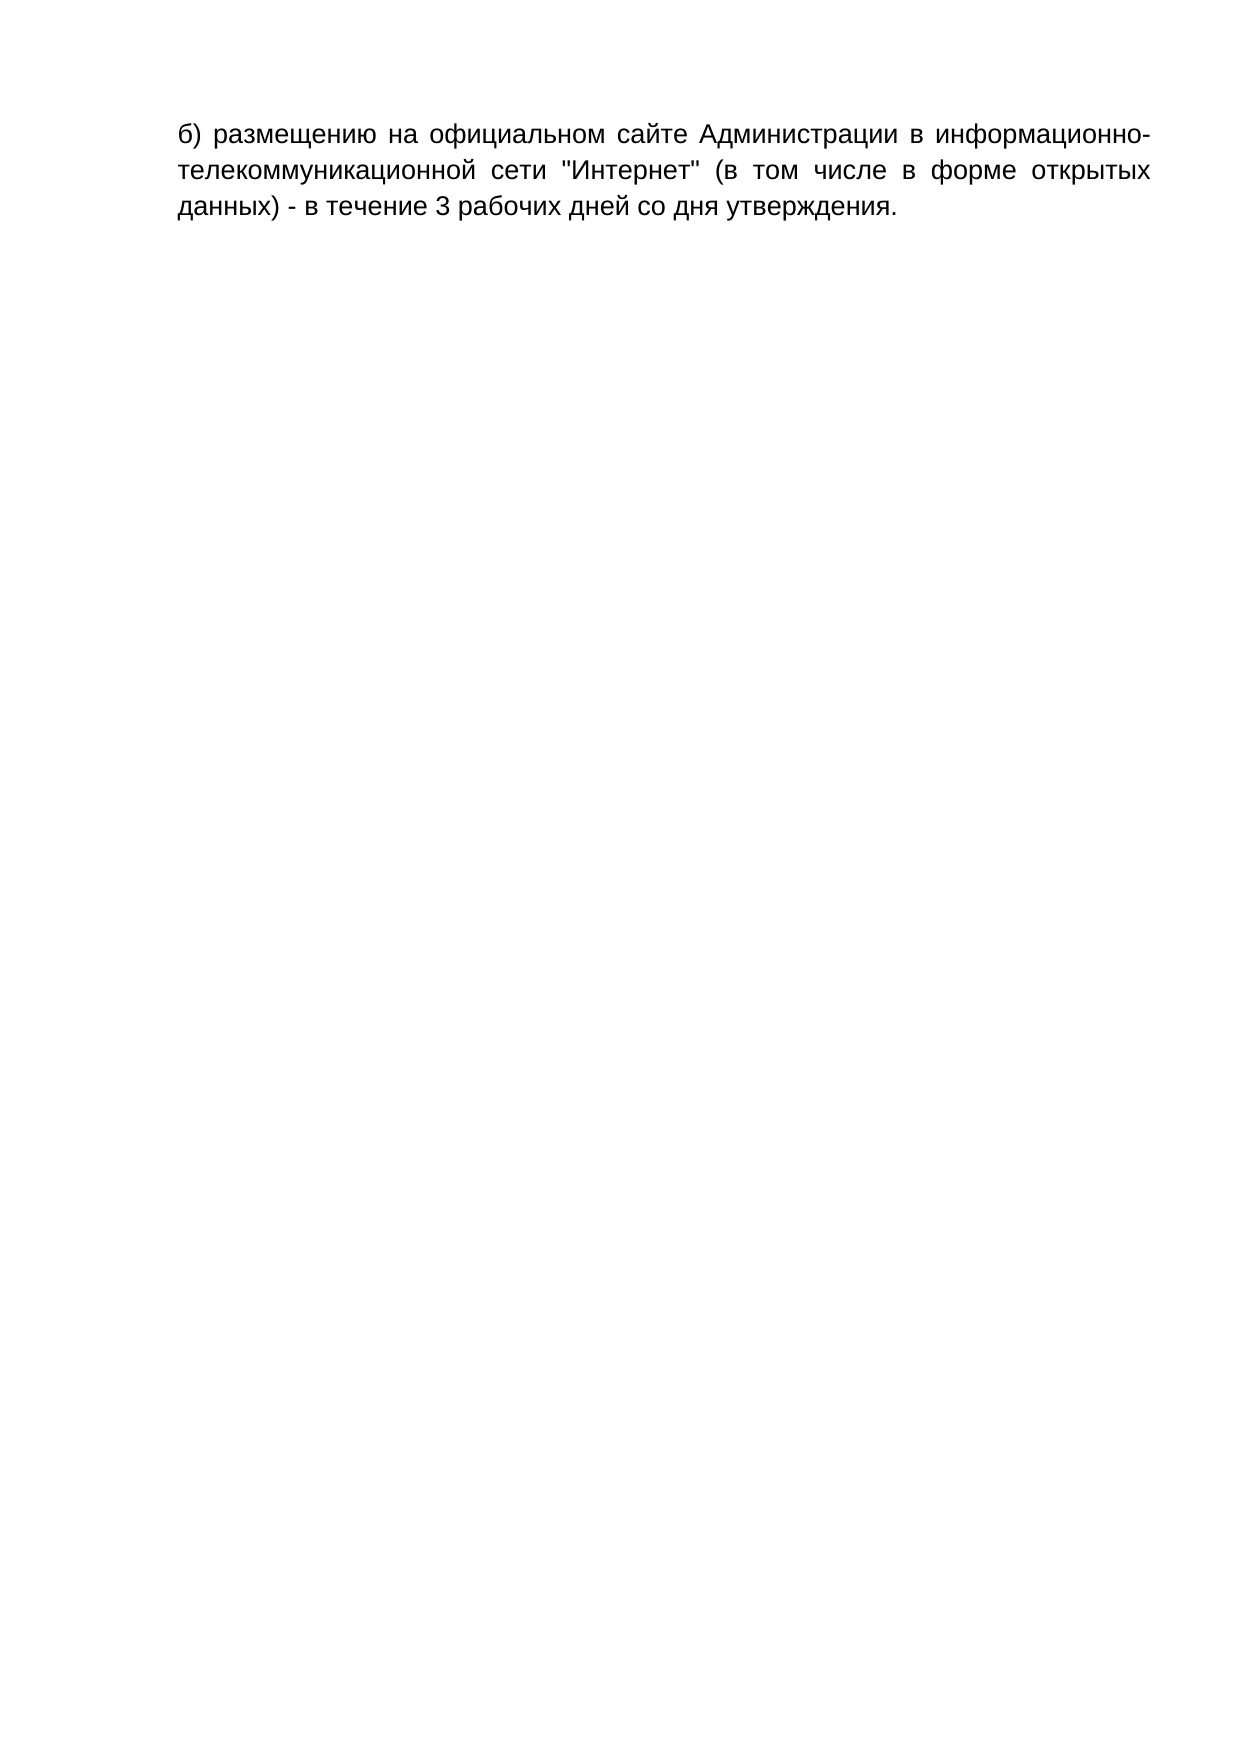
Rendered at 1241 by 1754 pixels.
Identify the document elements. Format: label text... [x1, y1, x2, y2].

text б) размещению на официальном сайте Администрации в информационно-телекоммуникационной сети "Интернет" (в том числе в форме открытых данных) - в течение 3 рабочих дней со дня утверждения. [177, 118, 1152, 221]
